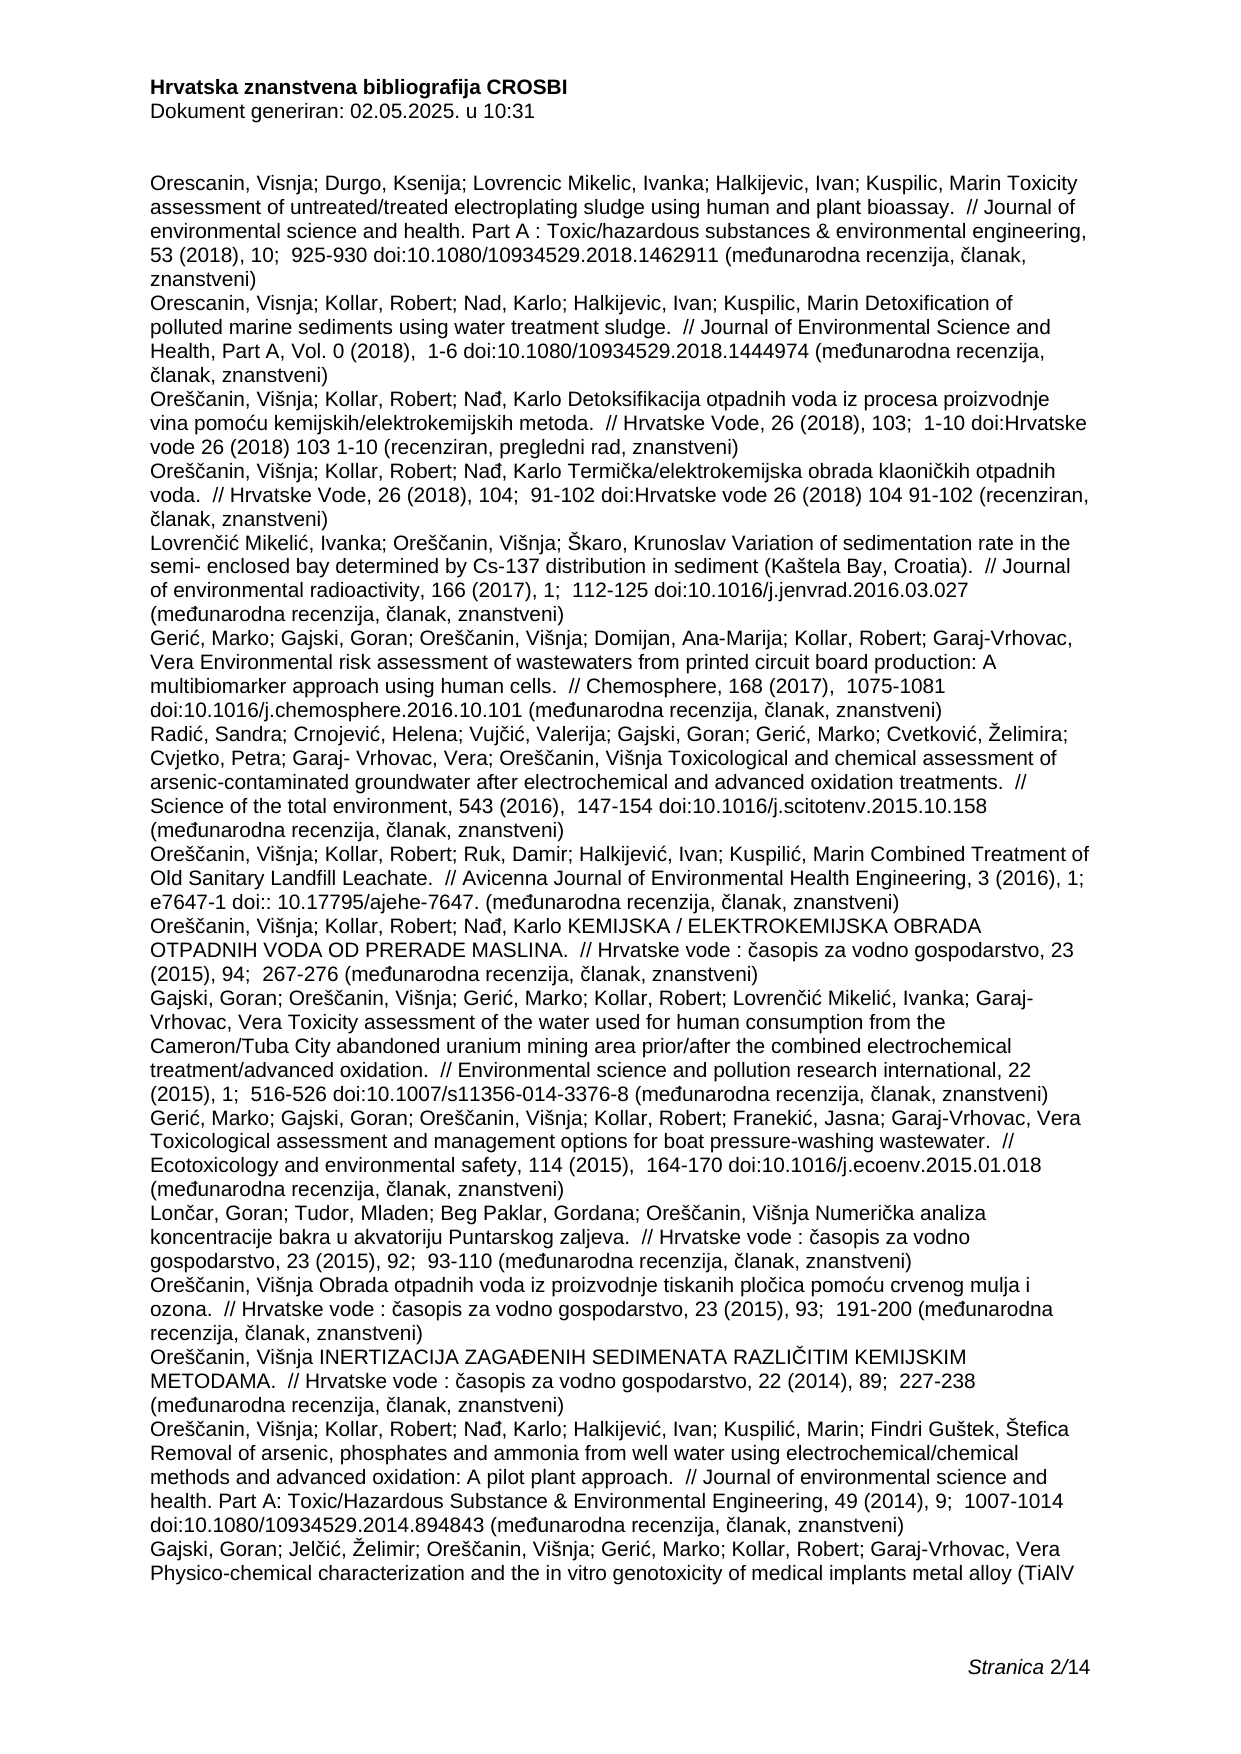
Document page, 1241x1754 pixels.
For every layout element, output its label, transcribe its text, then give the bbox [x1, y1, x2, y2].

text Oreščanin, Višnja; Kollar, Robert; Nađ, Karlo [150, 458, 1090, 530]
text Lončar, Goran; Tudor, Mladen; Beg Paklar, Gordana; Oreščanin, Višnja [150, 1201, 1090, 1273]
text Orescanin, Visnja; Durgo, Ksenija; Lovrencic Mikelic, Ivanka; Halkijevic, Ivan; Kuspilic, Marin [150, 171, 1090, 291]
text Orescanin, Visnja; Kollar, Robert; Nad, Karlo; Halkijevic, Ivan; Kuspilic, Marin [150, 291, 1090, 387]
text Oreščanin, Višnja; Kollar, Robert; Nađ, Karlo [150, 914, 1090, 986]
text Radić, Sandra; Crnojević, Helena; Vujčić, Valerija; Gajski, Goran; Gerić, Marko; Cvetković, Želimira; Cvjetko, Petra; Garaj- Vrhovac, Vera; Oreščanin, Višnja [150, 722, 1090, 842]
text Oreščanin, Višnja; Kollar, Robert; Nađ, Karlo [150, 387, 1090, 458]
text Lovrenčić Mikelić, Ivanka; Oreščanin, Višnja; Škaro, Krunoslav [150, 530, 1090, 626]
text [150, 1537, 1090, 1584]
text Oreščanin, Višnja [150, 1273, 1090, 1345]
text Gajski, Goran; Oreščanin, Višnja; Gerić, Marko; Kollar, Robert; Lovrenčić Mikelić, Ivanka; Garaj-Vrhovac, Vera [150, 986, 1090, 1105]
text Oreščanin, Višnja; Kollar, Robert; Nađ, Karlo; Halkijević, Ivan; Kuspilić, Marin; Findri Guštek, Štefica [150, 1417, 1090, 1537]
text Oreščanin, Višnja; Kollar, Robert; Ruk, Damir; Halkijević, Ivan; Kuspilić, Marin [150, 842, 1090, 914]
text Oreščanin, Višnja [150, 1345, 1090, 1417]
text Gerić, Marko; Gajski, Goran; Oreščanin, Višnja; Domijan, Ana-Marija; Kollar, Robert; Garaj-Vrhovac, Vera [150, 626, 1090, 722]
text Gerić, Marko; Gajski, Goran; Oreščanin, Višnja; Kollar, Robert; Franekić, Jasna; Garaj-Vrhovac, Vera [150, 1105, 1090, 1201]
